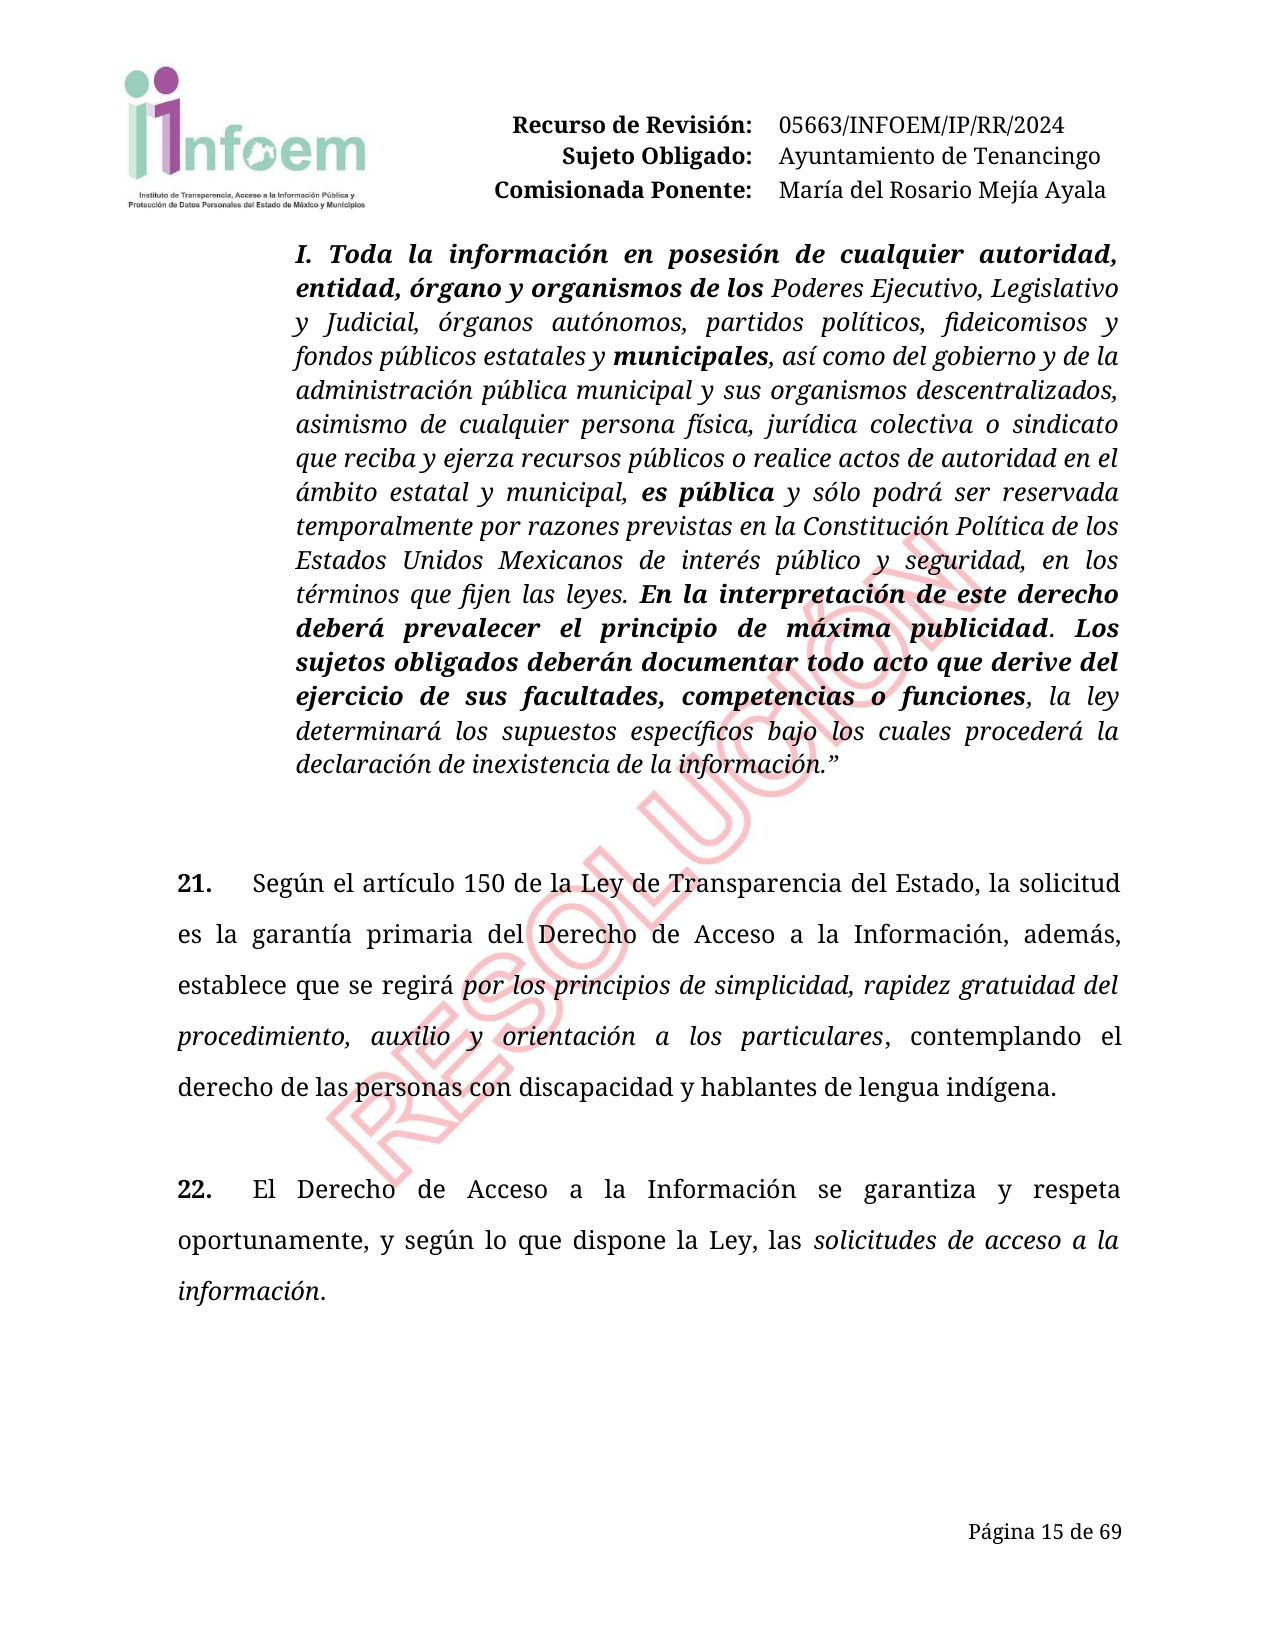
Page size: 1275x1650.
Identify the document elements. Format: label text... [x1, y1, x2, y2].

text I. Toda la información en posesión de cualquier autoridad, entidad, órgano y organismos de los Poderes Ejecutivo, Legislativo y Judicial, órganos autónomos, partidos políticos, fideicomisos y fondos públicos estatales y municipales, así como del gobierno y de la administración pública municipal y sus organismos descentralizados, asimismo de cualquier persona física, jurídica colectiva o sindicato que reciba y ejerza recursos públicos o realice actos de autoridad en el ámbito estatal y municipal, es pública y sólo podrá ser reservada temporalmente por razones previstas en la Constitución Política de los Estados Unidos Mexicanos de interés público y seguridad, en los términos que fijen las leyes. En la interpretación de este derecho deberá prevalecer el principio de máxima publicidad. Los sujetos obligados deberán documentar todo acto que derive del ejercicio de sus facultades, competencias o funciones, la ley determinará los supuestos específicos bajo los cuales procederá la declaración de inexistencia de la información.” [295, 236, 1122, 781]
picture [5, 6, 1275, 1650]
list El Derecho de Acceso a la Información se garantiza y respeta oportunamente, y según lo que dispone la Ley, las solicitudes de acceso a la información. [177, 1172, 1122, 1308]
list Según el artículo 150 de la Ley de Transparencia del Estado, la solicitud es la garantía primaria del Derecho de Acceso a la Información, además, establece que se regirá por los principios de simplicidad, rapidez gratuidad del procedimiento, auxilio y orientación a los particulares, contemplando el derecho de las personas con discapacidad y hablantes de lengua indígena. [177, 865, 1122, 1103]
